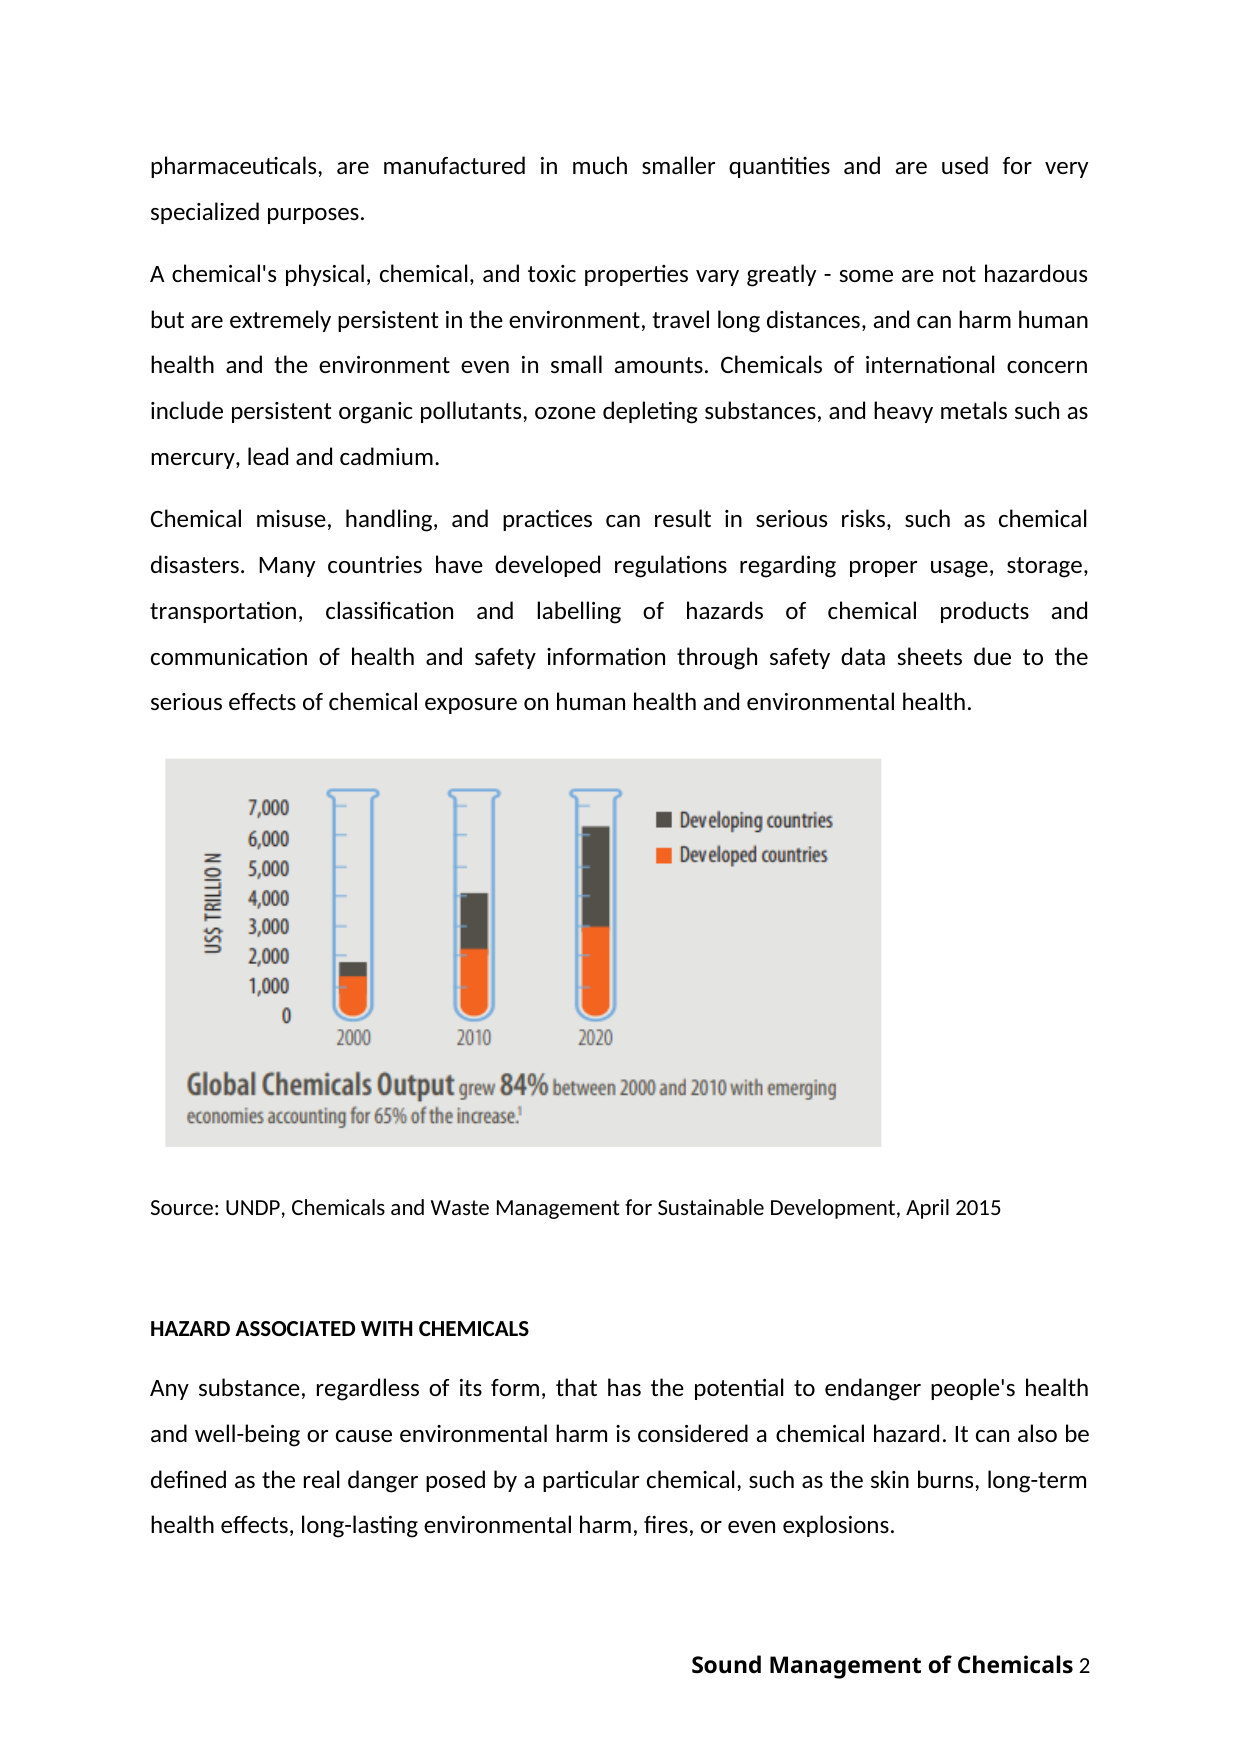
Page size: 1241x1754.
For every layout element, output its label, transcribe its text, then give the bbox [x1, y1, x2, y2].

text A chemical's physical, chemical, and toxic properties vary greatly - some are not hazardous but are extremely persistent in the environment, travel long distances, and can harm human health and the environment even in small amounts. Chemicals of international concern include persistent organic pollutants, ozone depleting substances, and heavy metals such as mercury, lead and cadmium. [150, 258, 1090, 472]
text Any substance, regardless of its form, that has the potential to endanger people's health and well-being or cause environmental harm is considered a chemical hazard. It can also be defined as the real danger posed by a particular chemical, such as the skin burns, long-term health effects, long-lasting environmental harm, fires, or even explosions. [150, 1372, 1090, 1540]
text HAZARD ASSOCIATED WITH CHEMICALS [150, 1314, 1090, 1342]
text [150, 150, 1090, 226]
text Chemical misuse, handling, and practices can result in serious risks, such as chemical disasters. Many countries have developed regulations regarding proper usage, storage, transportation, classification and labelling of hazards of chemical products and communication of health and safety information through safety data sheets due to the serious effects of chemical exposure on human health and environmental health. [150, 503, 1090, 717]
picture [150, 748, 894, 1147]
